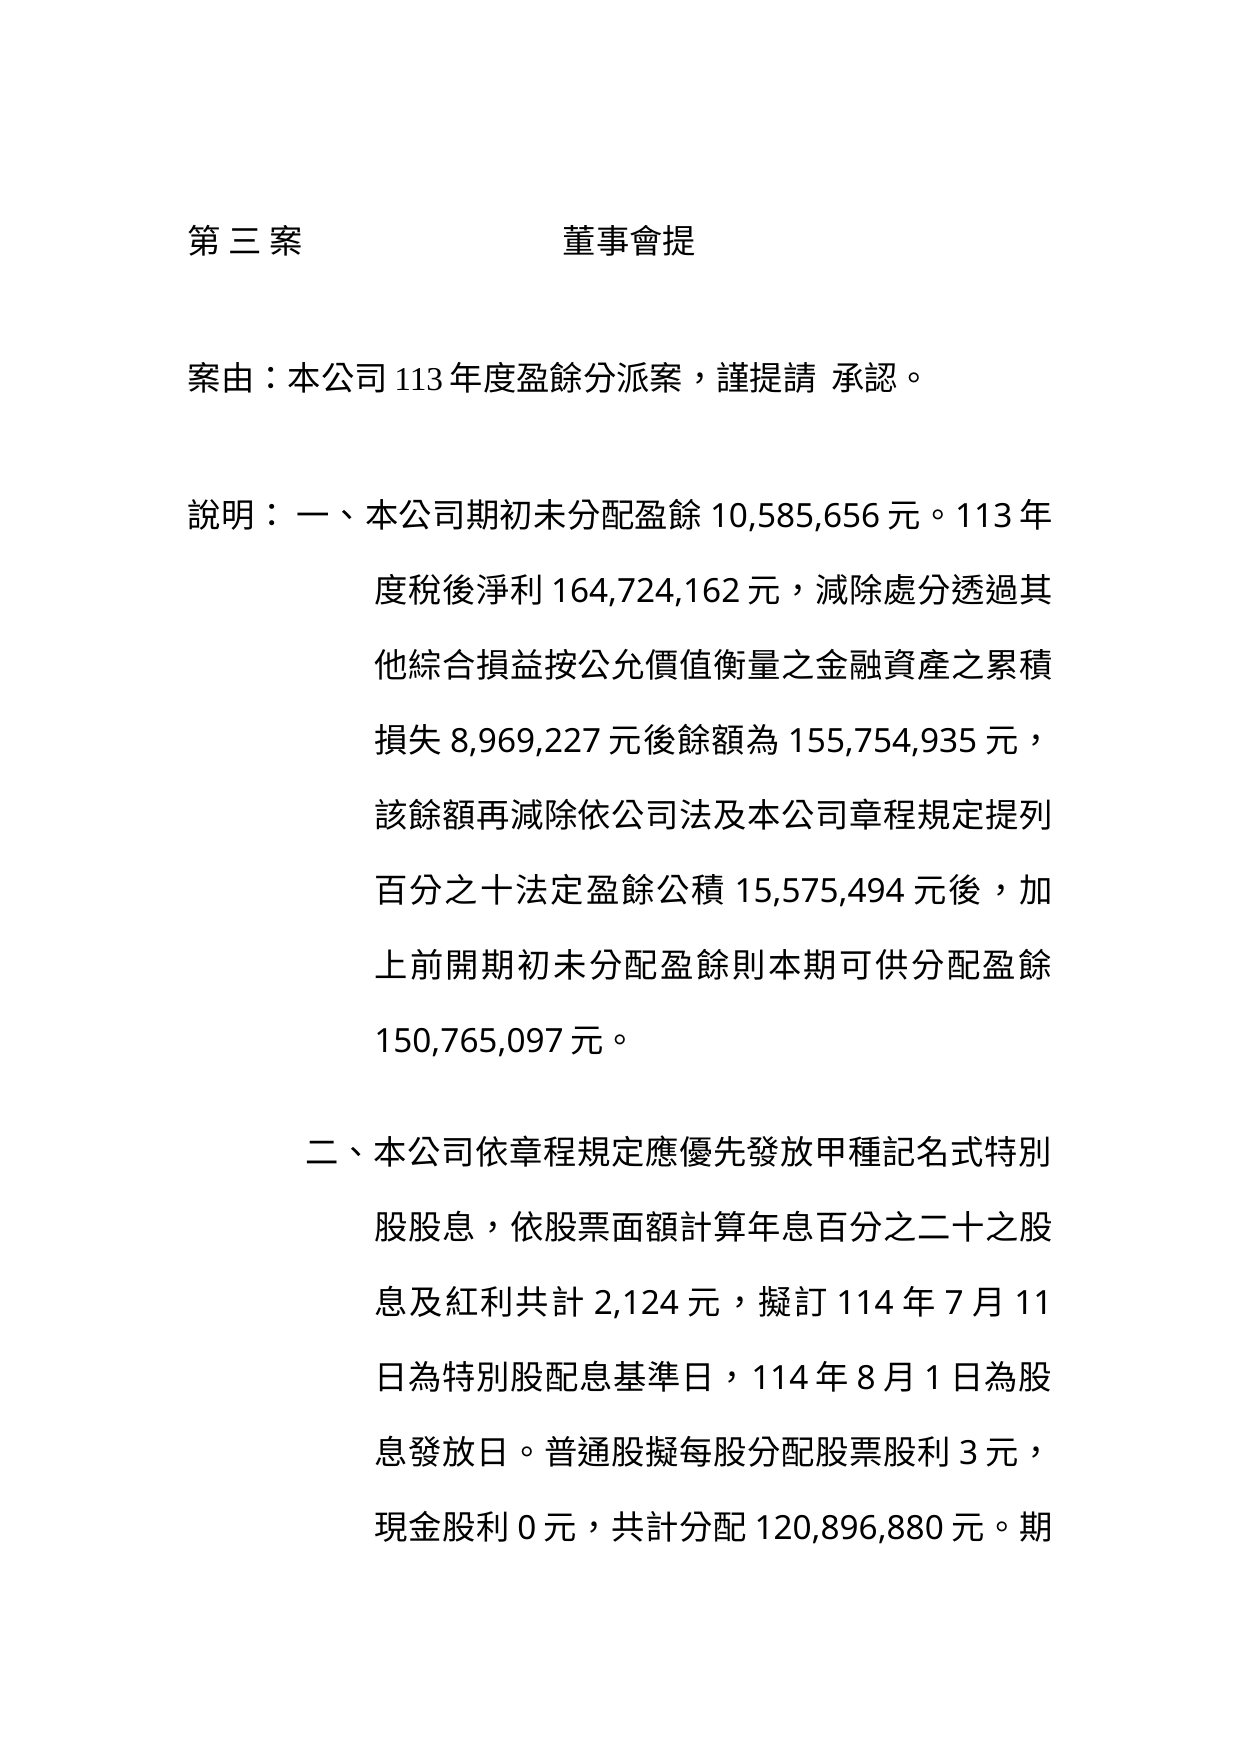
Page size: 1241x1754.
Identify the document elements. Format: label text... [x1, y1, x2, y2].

text 說明： 一、本公司期初未分配盈餘10,585,656元。113年度稅後淨利164,724,162元，減除處分透過其他綜合損益按公允價值衡量之金融資產之累積損失8,969,227元後餘額為155,754,935元，該餘額再減除依公司法及本公司章程規定提列百分之十法定盈餘公積15,575,494元後，加上前開期初未分配盈餘則本期可供分配盈餘150,765,097元。 [187, 475, 1053, 1075]
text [306, 1113, 1053, 1563]
text 第 三 案 董事會提 [187, 202, 1053, 277]
text 案由：本公司113年度盈餘分派案，謹提請 承認。 [187, 338, 1053, 413]
